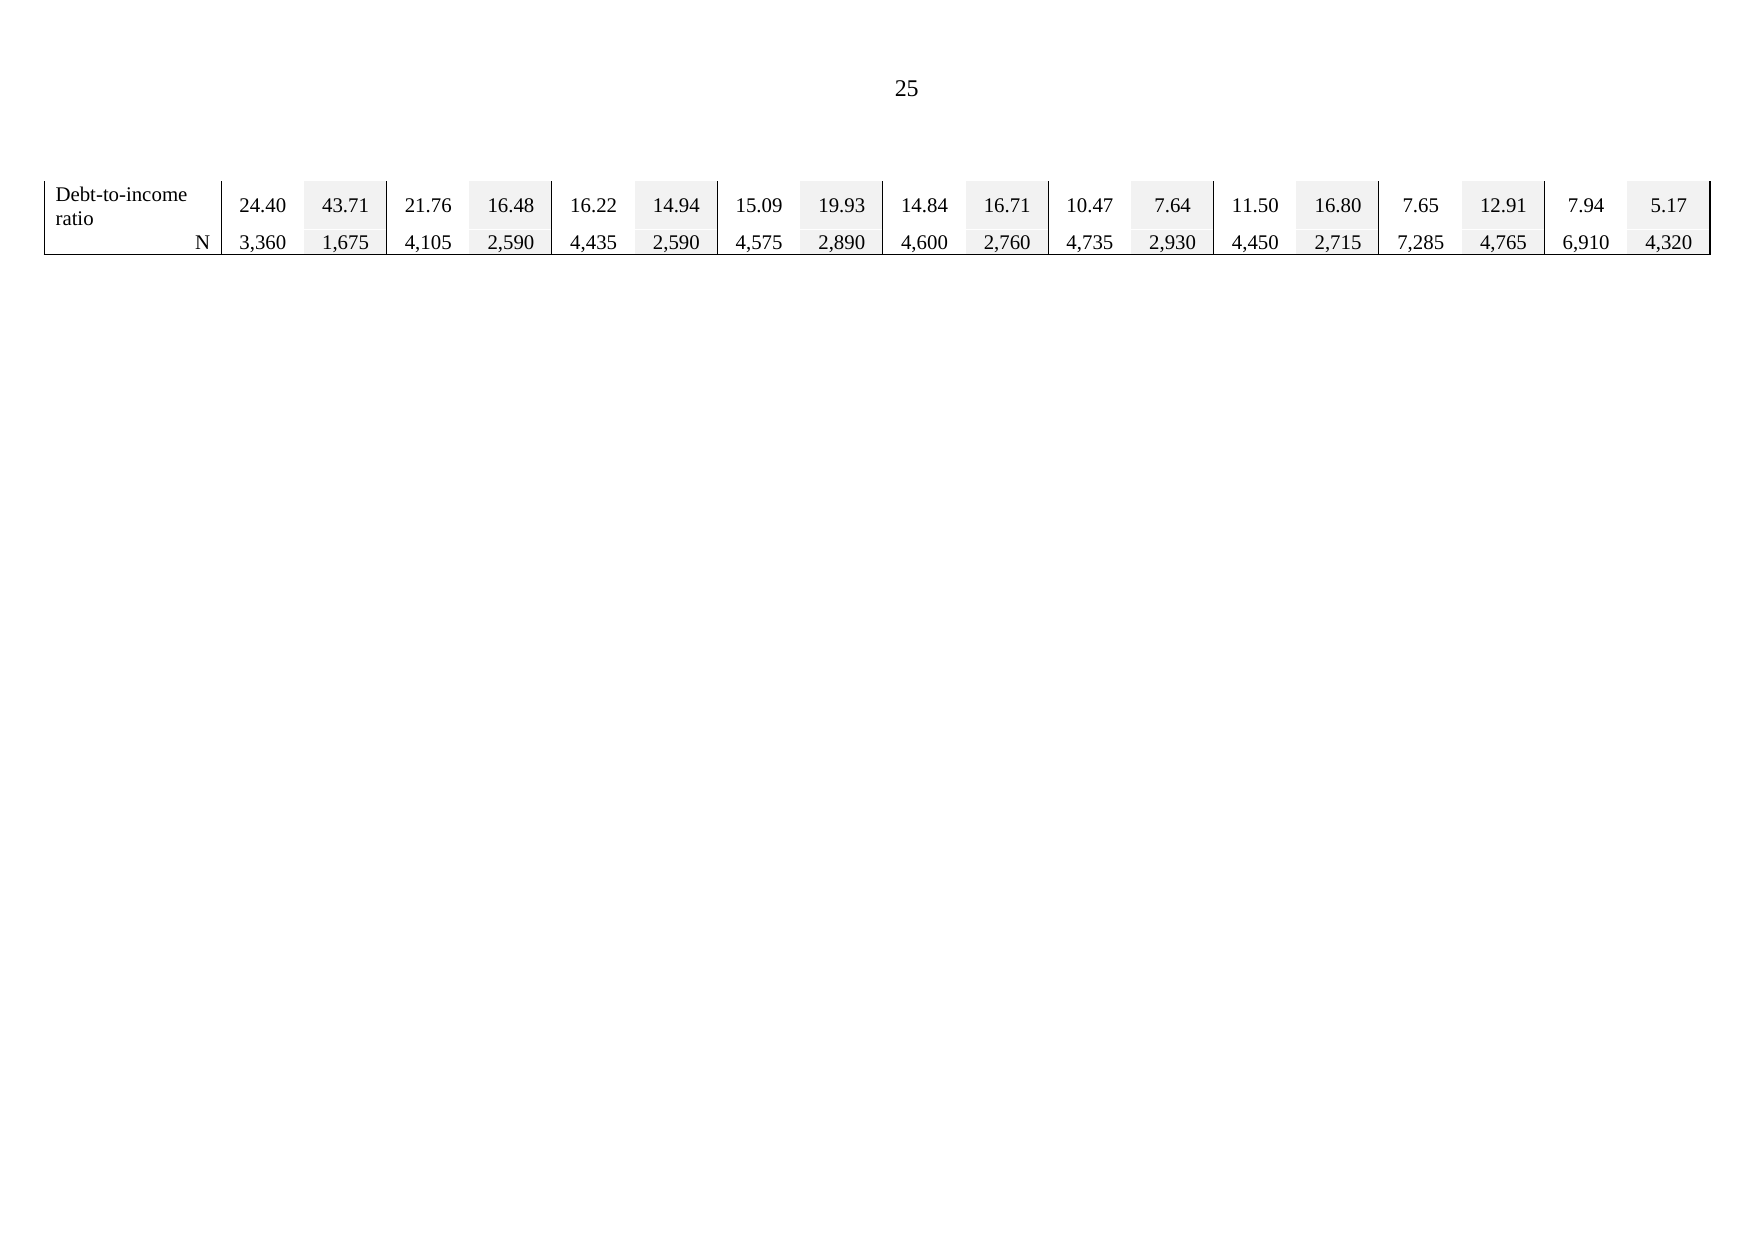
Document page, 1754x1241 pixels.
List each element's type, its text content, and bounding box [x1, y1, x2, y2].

table_cell 4,575 [718, 230, 800, 254]
table_cell 6,910 [1545, 230, 1627, 254]
table_cell 4,600 [883, 230, 966, 254]
table_cell 16.71 [966, 181, 1048, 229]
table_cell 7.65 [1379, 181, 1462, 229]
table_cell 4,450 [1214, 230, 1296, 254]
table_cell 43.71 [304, 181, 386, 229]
table_cell 2,930 [1131, 230, 1213, 254]
table_cell 15.09 [718, 181, 800, 229]
table_cell N [45, 230, 221, 254]
table_cell 4,735 [1049, 230, 1131, 254]
table_cell 7.64 [1131, 181, 1213, 229]
table_cell 2,715 [1296, 230, 1378, 254]
table_cell 4,765 [1462, 230, 1544, 254]
table_cell 2,590 [635, 230, 717, 254]
table_cell 4,320 [1627, 230, 1709, 254]
table_cell 2,760 [966, 230, 1048, 254]
table_cell 10.47 [1049, 181, 1131, 229]
table_cell 16.48 [469, 181, 551, 229]
table_cell 19.93 [800, 181, 882, 229]
table_cell 4,435 [552, 230, 635, 254]
table_cell 1,675 [304, 230, 386, 254]
table_cell 7.94 [1545, 181, 1627, 229]
table_cell 5.17 [1627, 181, 1709, 229]
table_cell 11.50 [1214, 181, 1296, 229]
table_cell 14.94 [635, 181, 717, 229]
table_cell 4,105 [387, 230, 469, 254]
table_cell 12.91 [1462, 181, 1544, 229]
table_cell 2,590 [469, 230, 551, 254]
table_cell 14.84 [883, 181, 966, 229]
table_cell 21.76 [387, 181, 469, 229]
table_cell 3,360 [222, 230, 304, 254]
table_cell 7,285 [1379, 230, 1462, 254]
table_cell 16.22 [552, 181, 635, 229]
table_cell 24.40 [222, 181, 304, 229]
table_cell 2,890 [800, 230, 882, 254]
table_cell Debt-to-income ratio [45, 181, 221, 229]
table_cell 16.80 [1296, 181, 1378, 229]
